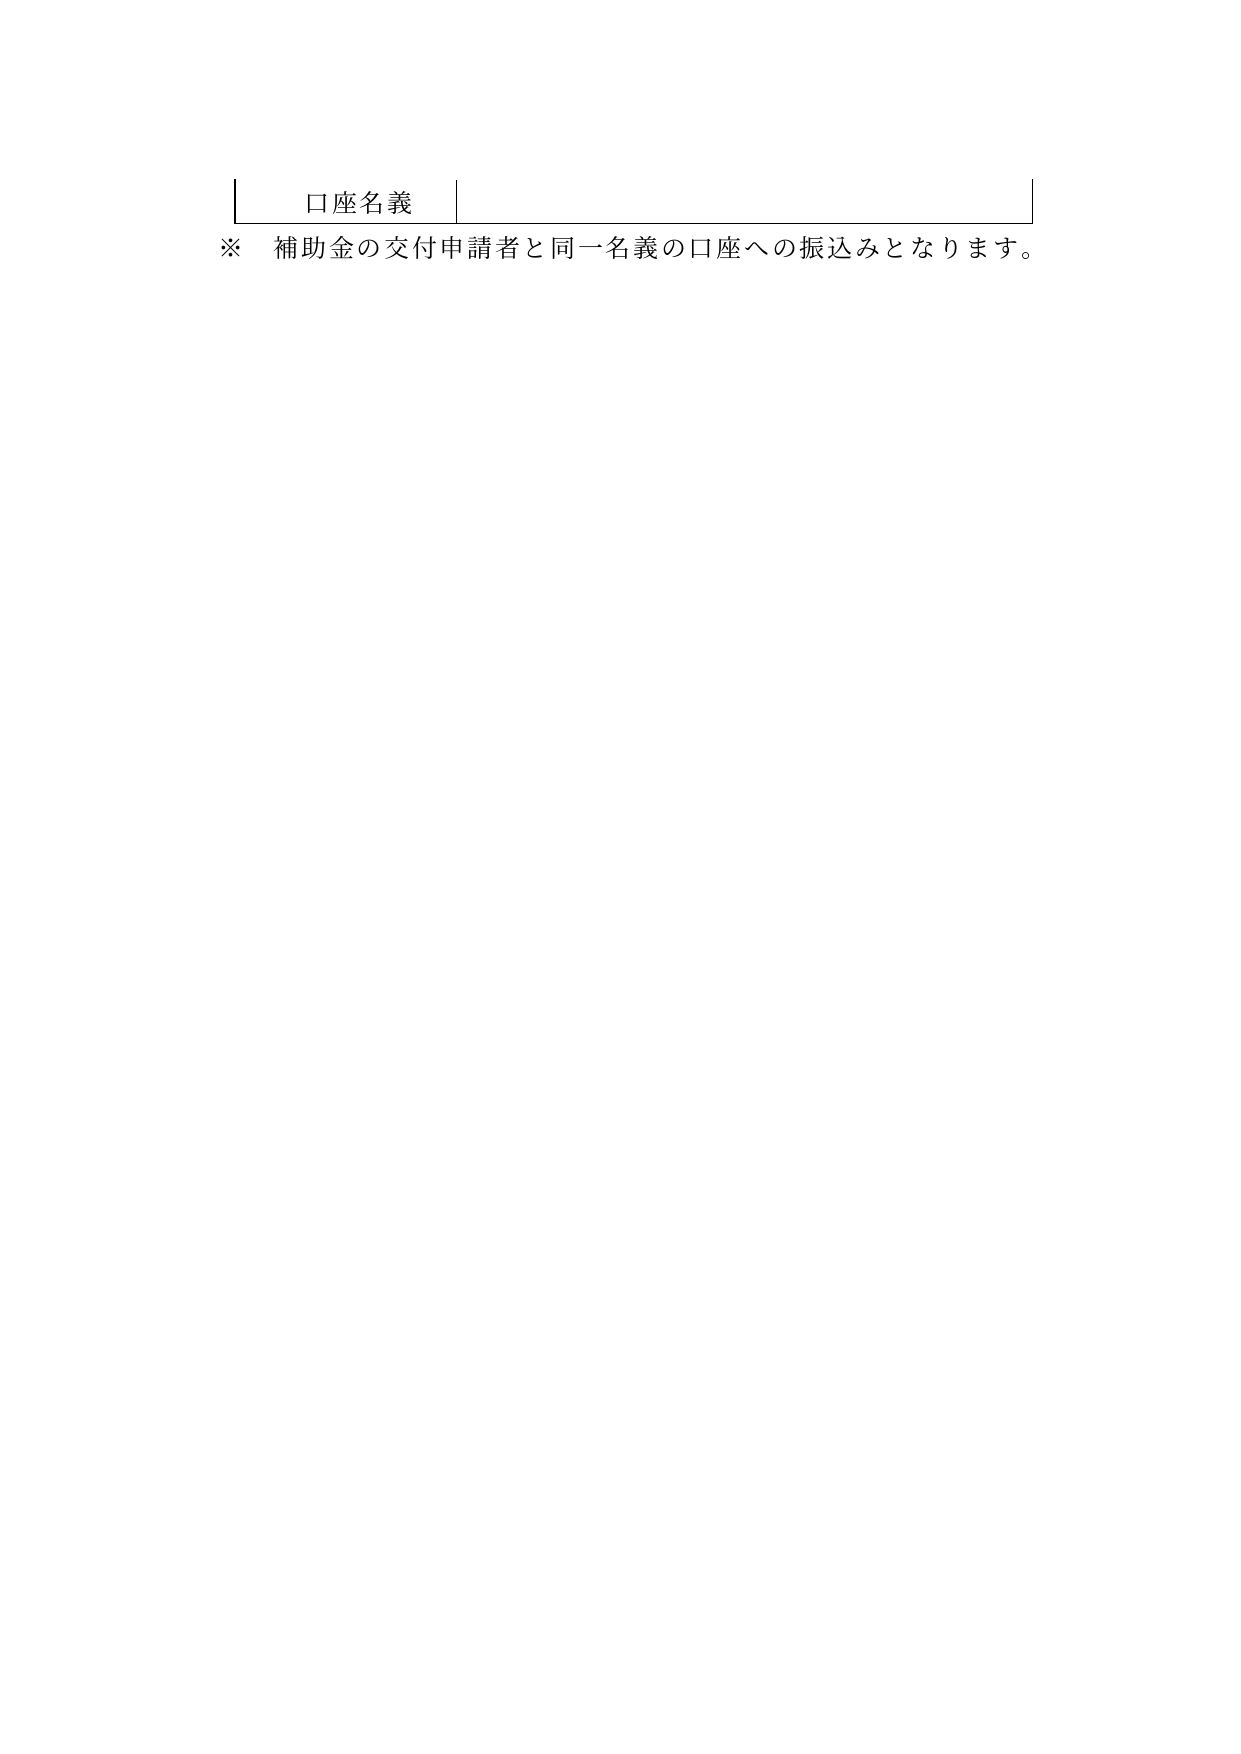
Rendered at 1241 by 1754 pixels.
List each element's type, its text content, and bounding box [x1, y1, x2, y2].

text ※ 補助金の交付申請者と同一名義の口座への振込みとなります。 [191, 224, 1049, 268]
table_cell 口座名義 [236, 180, 456, 223]
table_cell [457, 180, 1032, 223]
